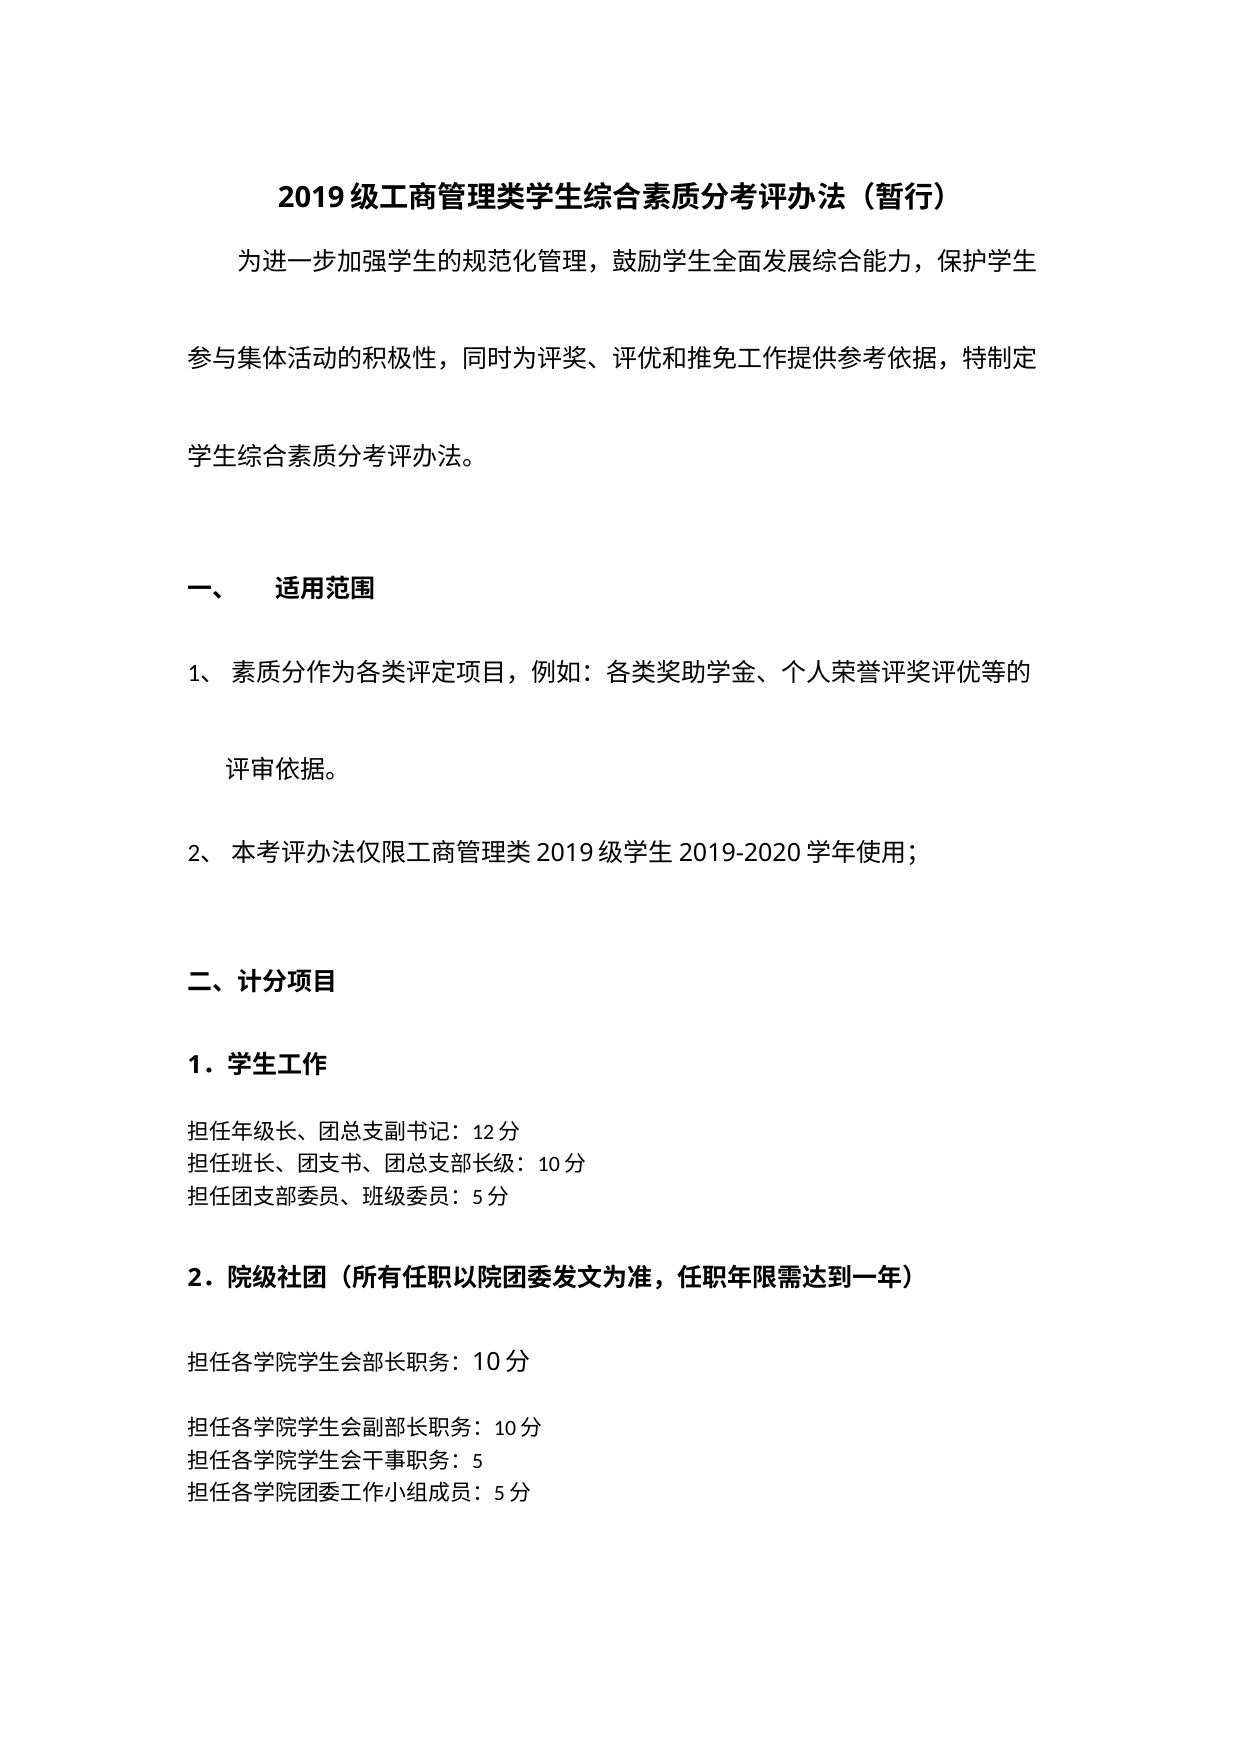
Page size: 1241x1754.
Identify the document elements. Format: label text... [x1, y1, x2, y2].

text 担任各学院学生会部长职务：10分 [187, 1327, 1053, 1392]
text 担任各学院团委工作小组成员：5分 [187, 1475, 1053, 1507]
text 担任班长、团支书、团总支部长级：10分 [187, 1146, 1053, 1178]
text 担任各学院学生会副部长职务：10分 [187, 1410, 1053, 1442]
list 适用范围 [187, 554, 1053, 619]
text 为进一步加强学生的规范化管理，鼓励学生全面发展综合能力，保护学生参与集体活动的积极性，同时为评奖、评优和推免工作提供参考依据，特制定学生综合素质分考评办法。 [187, 227, 1053, 487]
list 本考评办法仅限工商管理类2019级学生2019-2020学年使用； [187, 818, 1053, 883]
text 2．院级社团（所有任职以院团委发文为准，任职年限需达到一年） [187, 1243, 1053, 1308]
text 担任各学院学生会干事职务：5 [187, 1442, 1053, 1475]
text 1．学生工作 [187, 1030, 1053, 1095]
text 二、计分项目 [187, 947, 1053, 1012]
text 担任年级长、团总支副书记：12分 [187, 1113, 1053, 1146]
text 2019级工商管理类学生综合素质分考评办法（暂行） [187, 162, 1053, 227]
list 素质分作为各类评定项目，例如：各类奖助学金、个人荣誉评奖评优等的评审依据。 [187, 638, 1053, 800]
text 担任团支部委员、班级委员：5分 [187, 1178, 1053, 1211]
